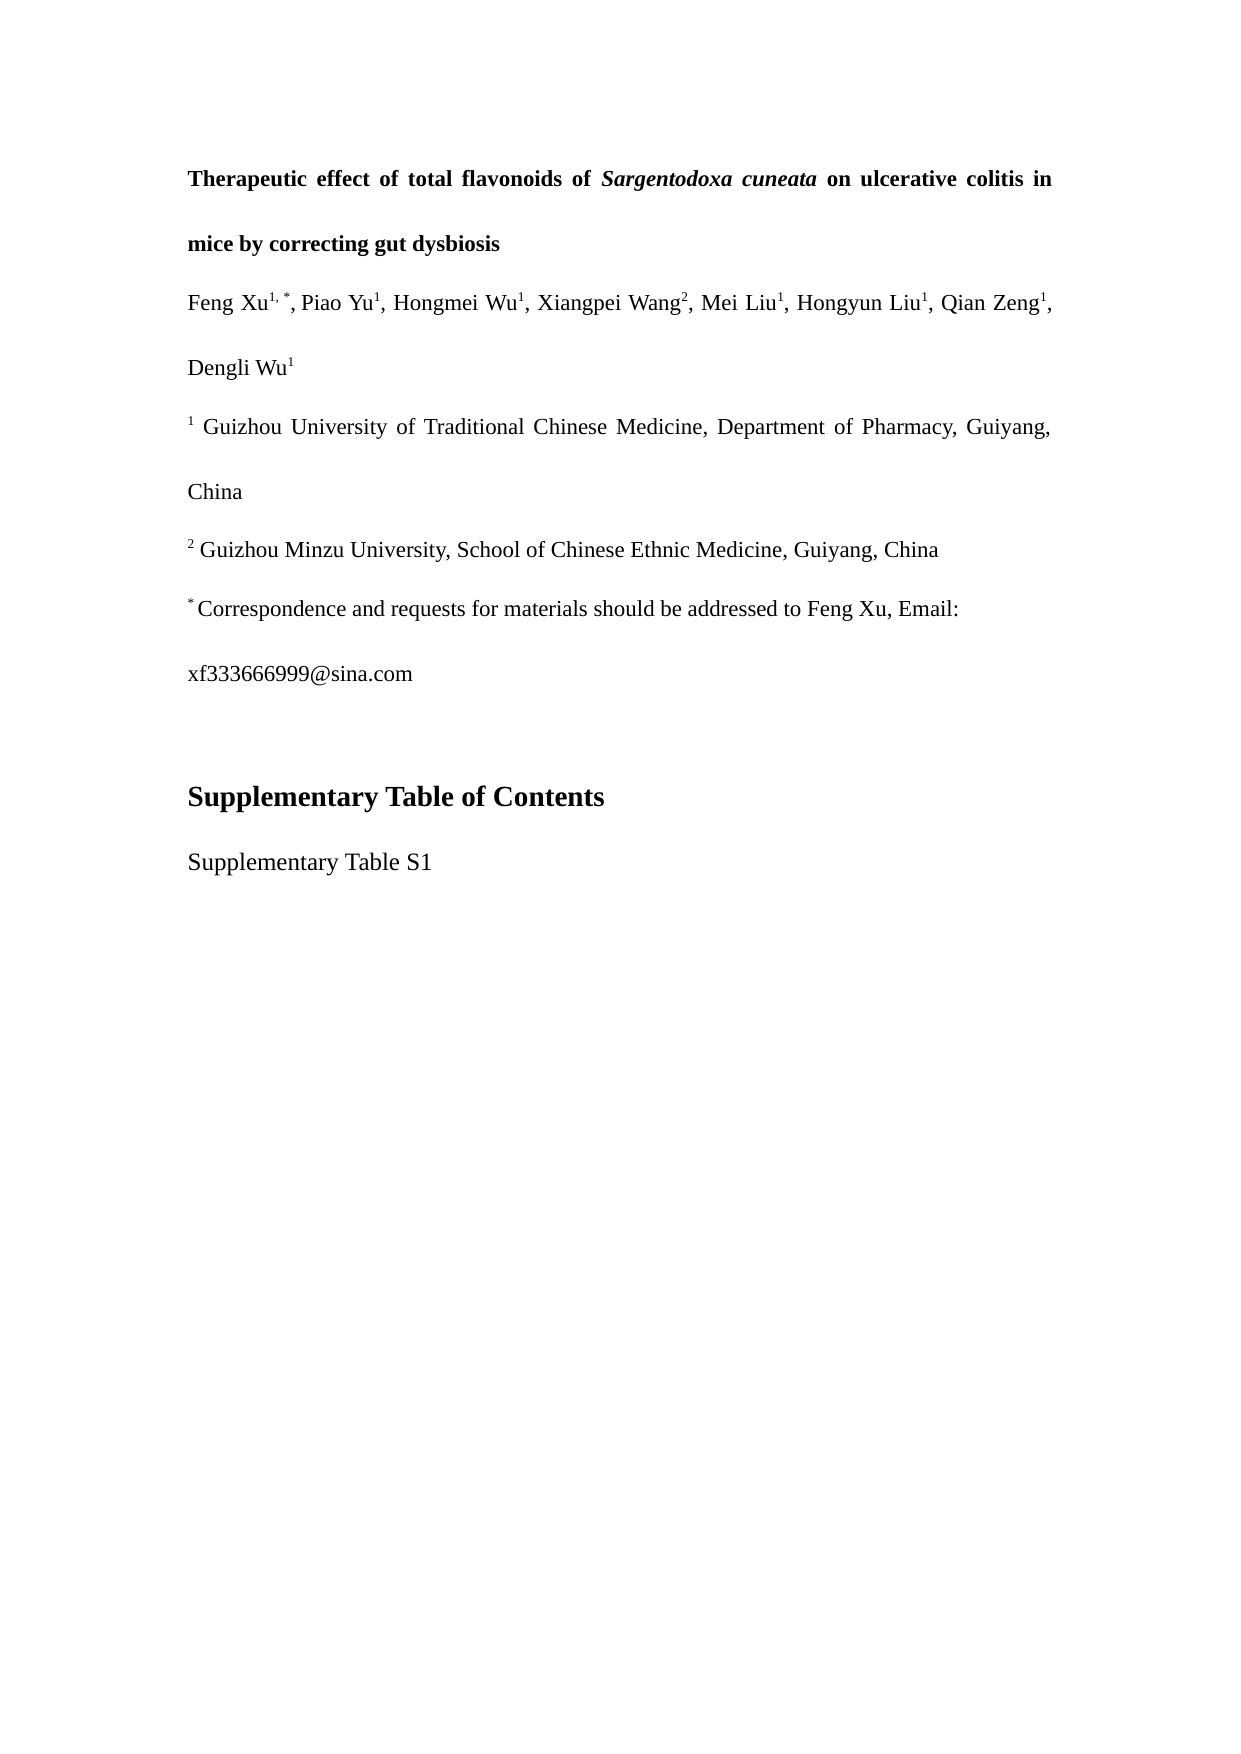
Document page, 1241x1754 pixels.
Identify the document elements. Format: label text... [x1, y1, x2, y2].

text Supplementary Table of Contents [187, 763, 1053, 828]
text 2 Guizhou Minzu University, School of Chinese Ethnic Medicine, Guiyang, China [187, 533, 1053, 566]
text Therapeutic effect of total flavonoids of Sargentodoxa cuneata on ulcerative colitis in mice by correcting gut dysbiosis [187, 162, 1053, 259]
text * Correspondence and requests for materials should be addressed to Feng Xu, Email: xf333666999@sina.com [187, 592, 1053, 690]
text Supplementary Table S1 [187, 845, 1053, 877]
text 1 Guizhou University of Traditional Chinese Medicine, Department of Pharmacy, Guiyang, China [187, 410, 1053, 507]
text Feng Xu1, *, Piao Yu1, Hongmei Wu1, Xiangpei Wang2, Mei Liu1, Hongyun Liu1, Qian Zeng1, Dengli Wu1 [187, 286, 1053, 383]
